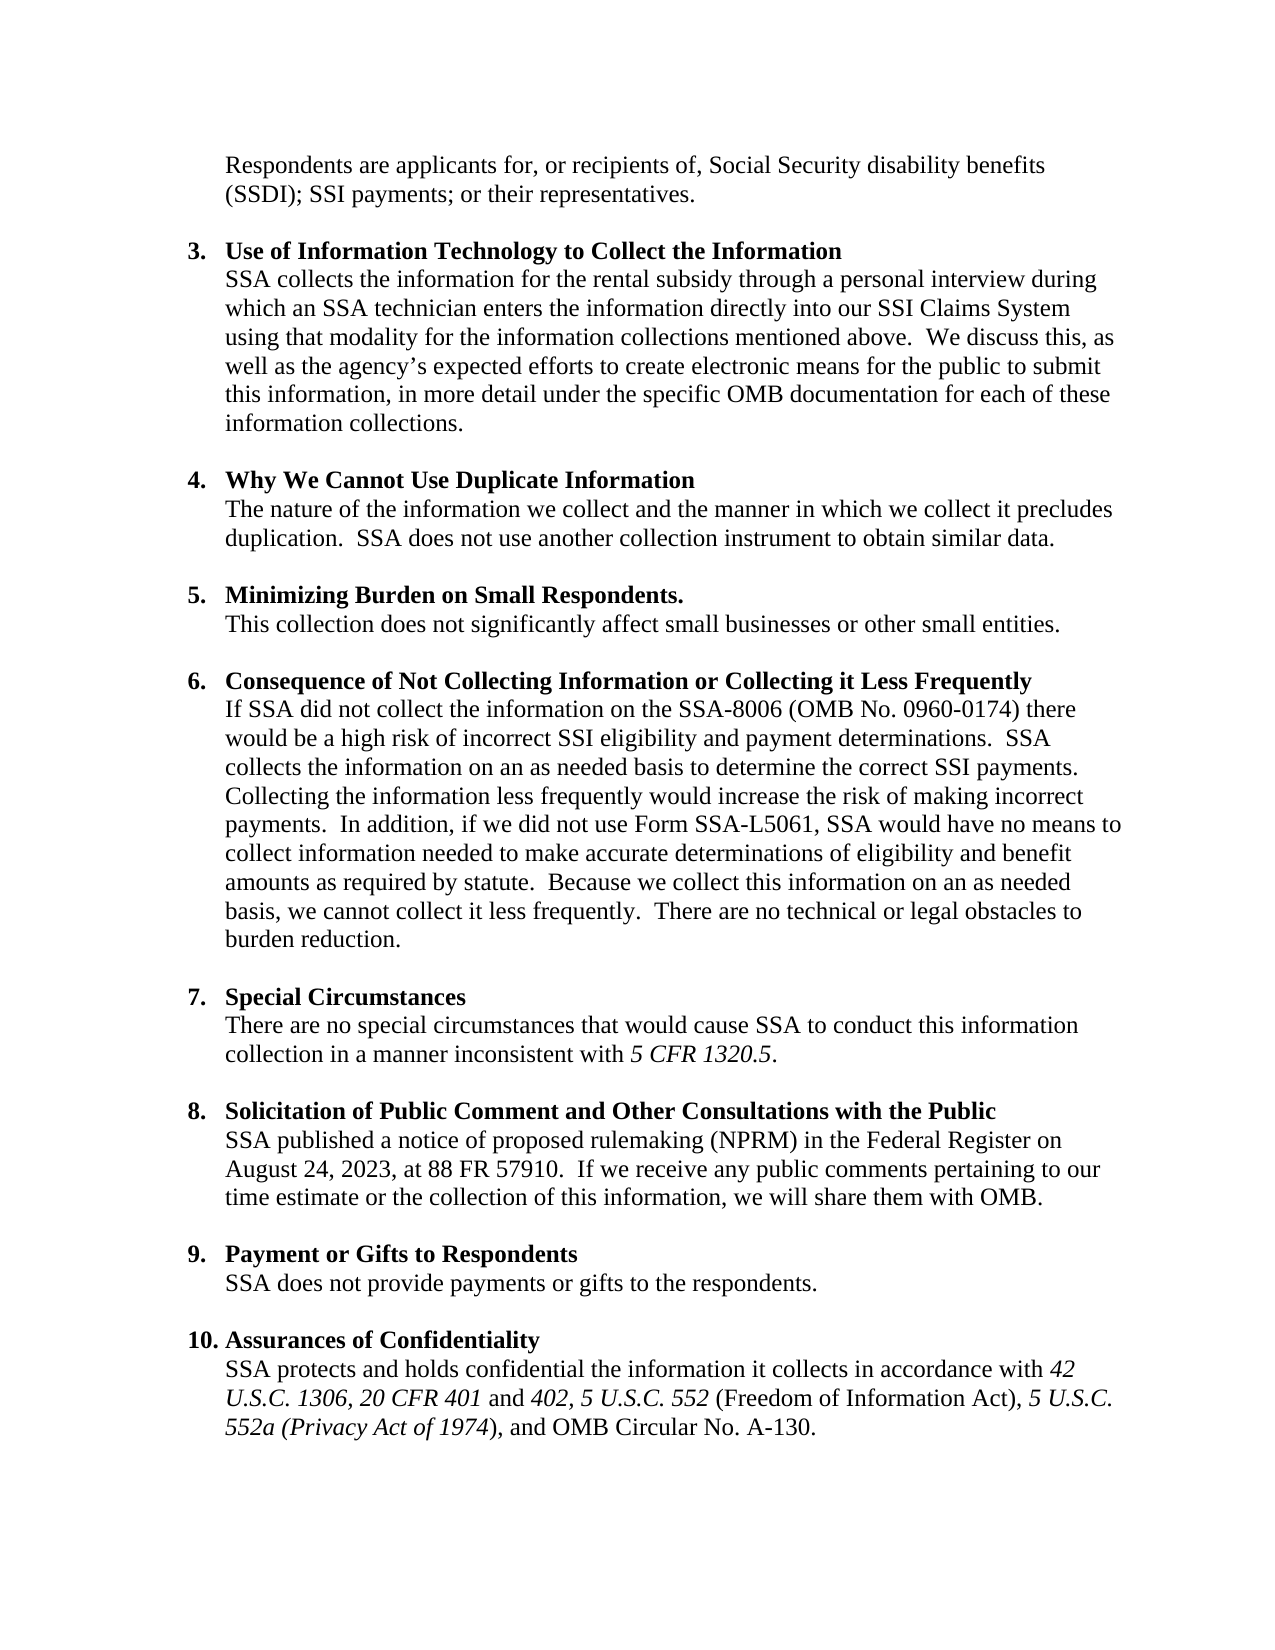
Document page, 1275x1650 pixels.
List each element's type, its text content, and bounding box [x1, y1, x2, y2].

list Why We Cannot Use Duplicate Information [187, 465, 1125, 494]
list Consequence of Not Collecting Information or Collecting it Less Frequently [187, 666, 1125, 694]
list Minimizing Burden on Small Respondents. [187, 580, 1125, 609]
list SSA published a notice of proposed rulemaking (NPRM) in the Federal Register on August 24, 2023, at 88 FR 57910. If we receive any public comments pertaining to our time estimate or the collection of this information, we will share them with OMB. [225, 1125, 1125, 1211]
list The nature of the information we collect and the manner in which we collect it precludes duplication. SSA does not use another collection instrument to obtain similar data. [225, 494, 1125, 552]
list Special Circumstances [187, 982, 1125, 1010]
list SSA protects and holds confidential the information it collects in accordance with 42 U.S.C. 1306, 20 CFR 401 and 402, 5 U.S.C. 552 (Freedom of Information Act), 5 U.S.C. 552a (Privacy Act of 1974), and OMB Circular No. A-130. [225, 1354, 1125, 1440]
list Payment or Gifts to Respondents [187, 1239, 1125, 1268]
list SSA collects the information for the rental subsidy through a personal interview during which an SSA technician enters the information directly into our SSI Claims System using that modality for the information collections mentioned above. We discuss this, as well as the agency’s expected efforts to create electronic means for the public to submit this information, in more detail under the specific OMB documentation for each of these information collections. [225, 264, 1125, 437]
list There are no special circumstances that would cause SSA to conduct this information collection in a manner inconsistent with 5 CFR 1320.5. [225, 1010, 1125, 1068]
list Use of Information Technology to Collect the Information [187, 236, 1125, 264]
list SSA does not provide payments or gifts to the respondents. [225, 1268, 1125, 1297]
text Respondents are applicants for, or recipients of, Social Security disability benefits (SSDI); SSI payments; or their representatives. [225, 150, 1125, 207]
list Assurances of Confidentiality [187, 1325, 1125, 1354]
list Solicitation of Public Comment and Other Consultations with the Public [187, 1096, 1125, 1125]
list If SSA did not collect the information on the SSA-8006 (OMB No. 0960-0174) there would be a high risk of incorrect SSI eligibility and payment determinations. SSA collects the information on an as needed basis to determine the correct SSI payments. Collecting the information less frequently would increase the risk of making incorrect payments. In addition, if we did not use Form SSA-L5061, SSA would have no means to collect information needed to make accurate determinations of eligibility and benefit amounts as required by statute. Because we collect this information on an as needed basis, we cannot collect it less frequently. There are no technical or legal obstacles to burden reduction. [225, 694, 1125, 953]
list This collection does not significantly affect small businesses or other small entities. [225, 609, 1125, 637]
